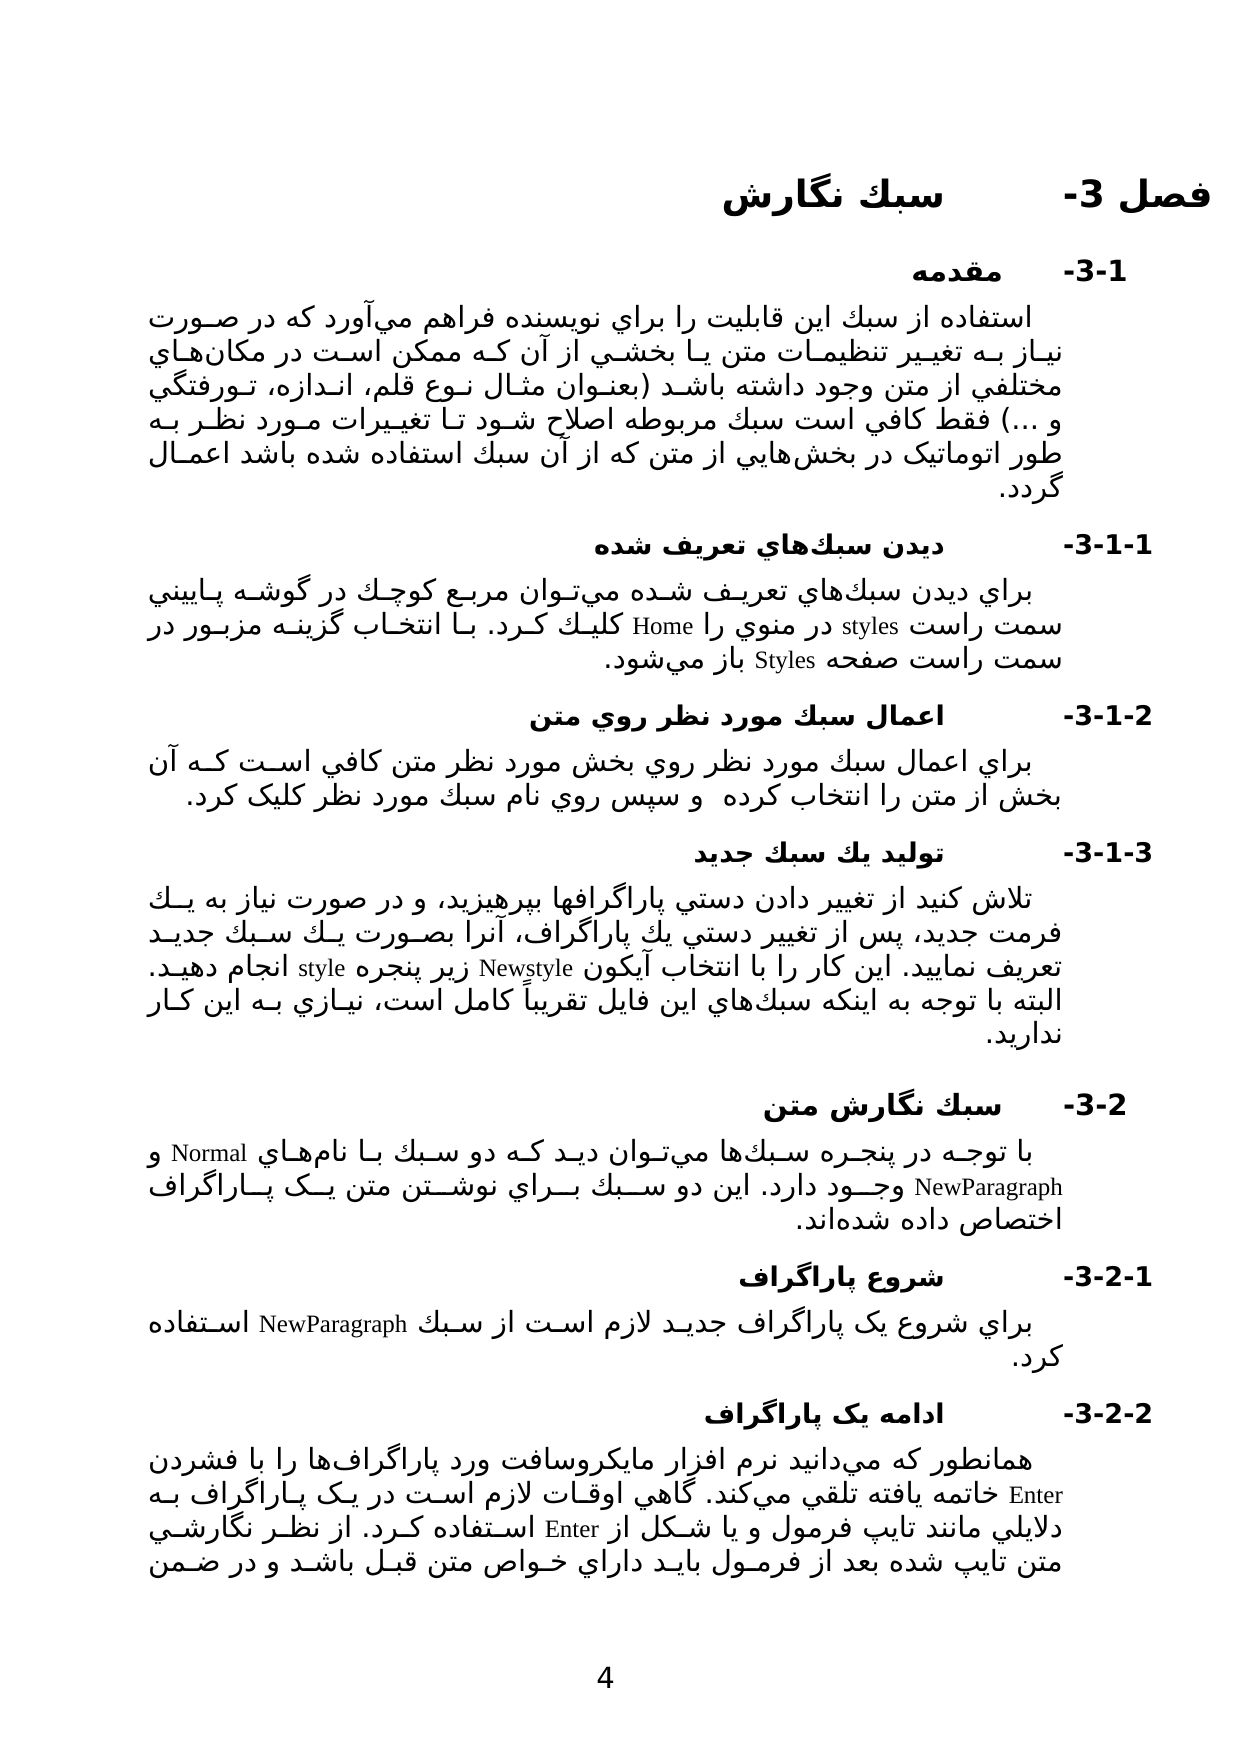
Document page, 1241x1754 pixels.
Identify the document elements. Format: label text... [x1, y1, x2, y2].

text براي شروع يک پاراگراف جديد لازم است از سبك NewParagraph استفاده کرد. [148, 1306, 1063, 1374]
subtitle ادامه يک پاراگراف [148, 1399, 1063, 1430]
subtitle مقدمه [148, 254, 1063, 288]
text با توجه در پنجره سبك‌ها مي‌توان ديد که دو سبك با نام‌هاي Normal و NewParagraph وجود دارد. اين‌ دو سبك براي نوشتن متن يک پاراگراف اختصاص داده شده‌اند. [148, 1135, 1063, 1237]
text استفاده از سبك اين قابليت را براي نويسنده فراهم مي‌آورد که در صورت نياز به تغيير تنظيمات متن يا بخشي از آن که ممکن است در مکان‌هاي مختلفي از متن وجود داشته باشد (بعنوان مثال نوع قلم، اندازه، تورفتگي و ...) فقط کافي است سبك مربوطه اصلاح شود تا تغييرات مورد نظر به طور اتوماتيک در بخش‌هايي از متن که از آن سبك استفاده شده باشد اعمال گردد. [148, 300, 1063, 504]
text براي اعمال سبك مورد نظر روي بخش مورد نظر متن کافي است که آن بخش از متن را انتخاب كرده و سپس روي نام سبك مورد نظر کليک کرد. [148, 744, 1063, 812]
subtitle توليد يك سبك جديد [148, 837, 1063, 868]
text تلاش كنيد از تغيير دادن دستي پاراگرافها بپرهيزيد، و در صورت نياز به يك فرمت جديد، پس از تغيير دستي يك پاراگراف، آنرا بصورت يك سبك جديد تعريف نماييد. اين كار را با انتخاب آيكون Newstyle زير پنجره style انجام دهيد. البته با توجه به اينكه سبك‌هاي اين فايل تقريباً كامل است، نيازي به اين كار نداريد. [148, 881, 1063, 1051]
subtitle شروع پاراگراف [148, 1262, 1063, 1293]
text براي ديدن سبك‌هاي تعريف شده مي‌توان مربع كوچك در گوشه پاييني سمت راست styles در منوي را Home كليك کرد. با انتخاب گزينه مزبور در سمت راست صفحه Styles باز مي‌شود. [148, 573, 1063, 675]
subtitle سبك نگارش [148, 173, 1063, 216]
subtitle سبك نگارش متن [148, 1088, 1063, 1122]
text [148, 1443, 1063, 1578]
subtitle ديدن سبك‌هاي تعريف شده [148, 529, 1063, 561]
subtitle اعمال سبك‌ مورد نظر روي متن [148, 700, 1063, 732]
